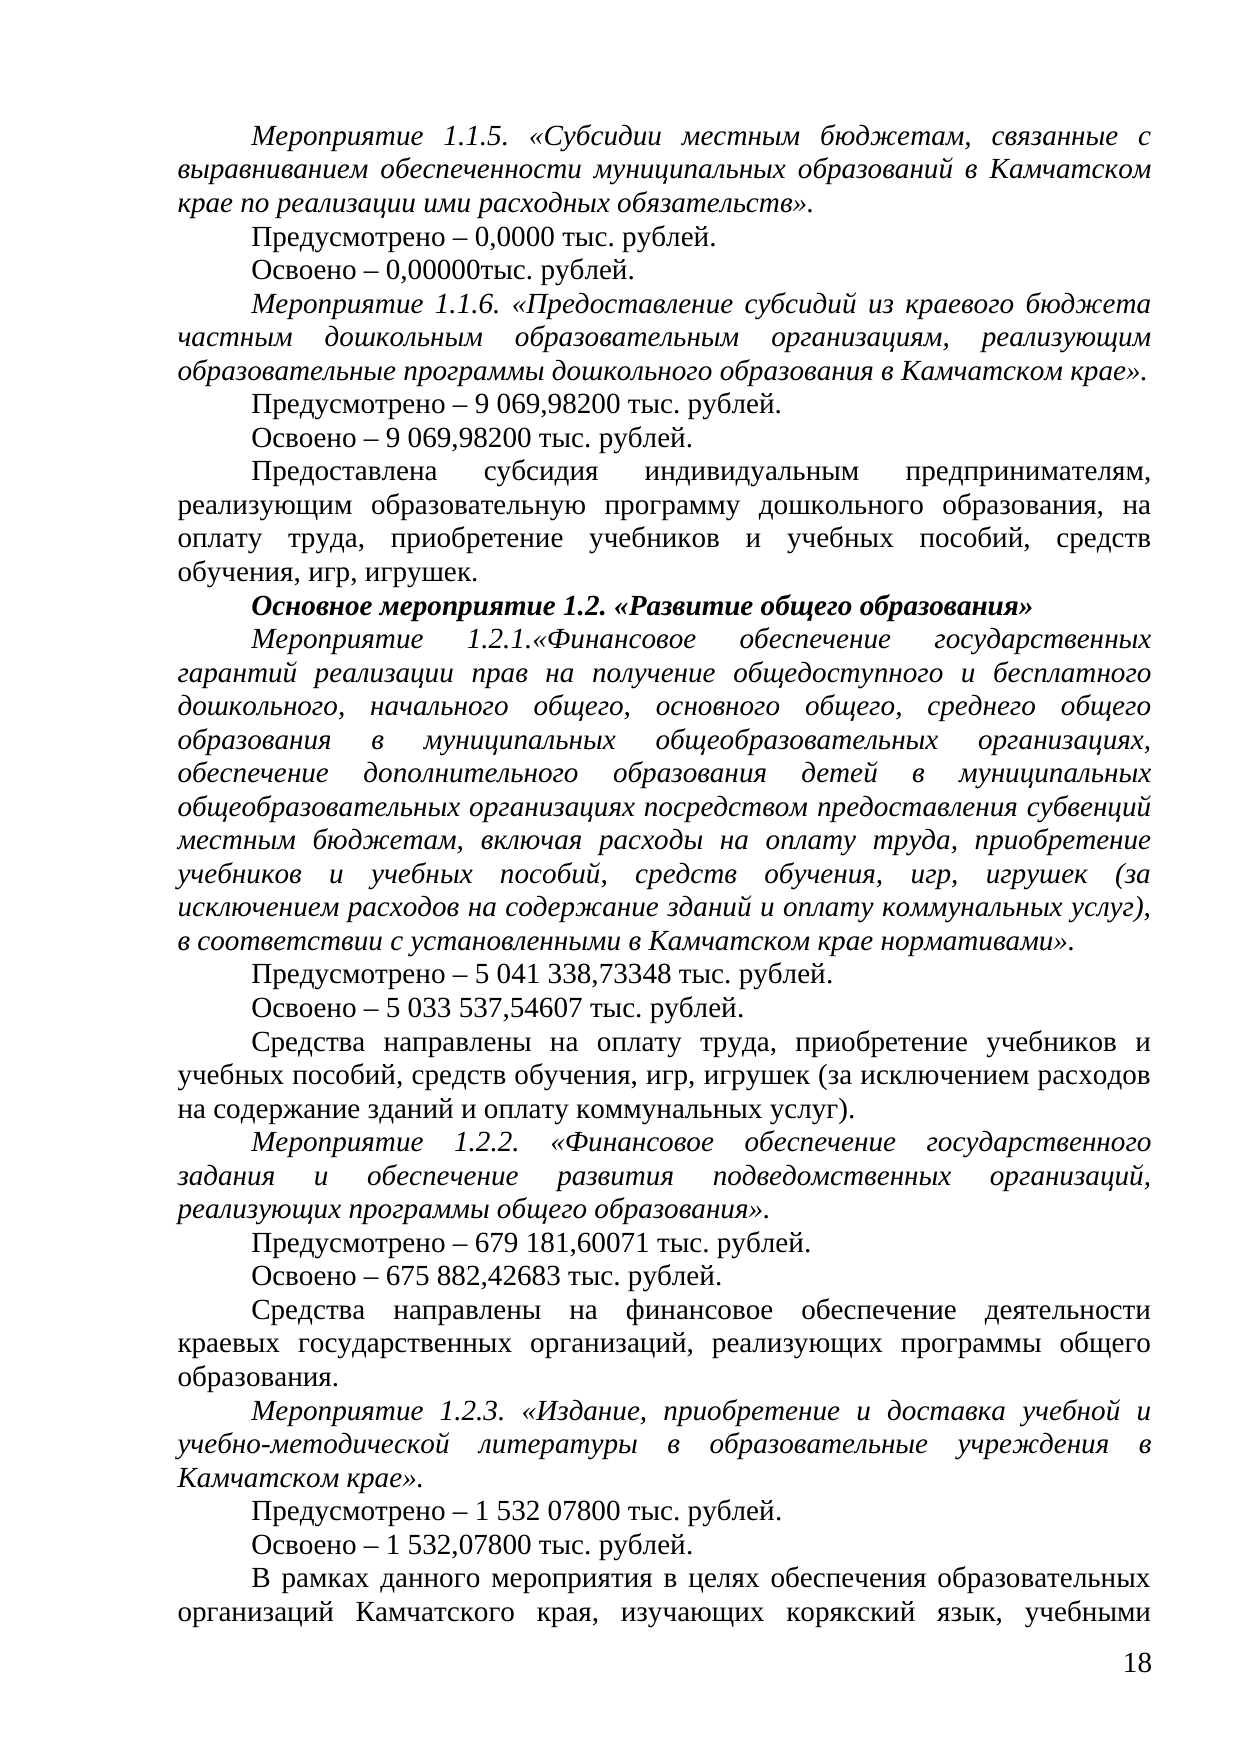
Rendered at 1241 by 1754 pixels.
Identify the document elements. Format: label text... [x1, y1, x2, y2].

text Предусмотрено – 9 069,98200 тыс. рублей. [177, 386, 1152, 420]
text Предусмотрено – 679 181,60071 тыс. рублей. [177, 1225, 1152, 1258]
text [177, 1560, 1152, 1627]
text Освоено – 1 532,07800 тыс. рублей. [177, 1527, 1152, 1560]
text Предусмотрено – 0,0000 тыс. рублей. [177, 219, 1152, 252]
text Освоено – 675 882,42683 тыс. рублей. [177, 1258, 1152, 1292]
text Мероприятие 1.2.2. «Финансовое обеспечение государственного задания и обеспечение развития подведомственных организаций, реализующих программы общего образования». [177, 1124, 1152, 1225]
text Мероприятие 1.2.3. «Издание, приобретение и доставка учебной и учебно-методической литературы в образовательные учреждения в Камчатском крае». [177, 1393, 1152, 1493]
text Освоено – 5 033 537,54607 тыс. рублей. [177, 990, 1152, 1024]
text Средства направлены на оплату труда, приобретение учебников и учебных пособий, средств обучения, игр, игрушек (за исключением расходов на содержание зданий и оплату коммунальных услуг). [177, 1024, 1152, 1124]
text Предусмотрено – 1 532 07800 тыс. рублей. [177, 1493, 1152, 1527]
text Средства направлены на финансовое обеспечение деятельности краевых государственных организаций, реализующих программы общего образования. [177, 1292, 1152, 1393]
text Мероприятие 1.1.5. «Субсидии местным бюджетам, связанные с выравниванием обеспеченности муниципальных образований в Камчатском крае по реализации ими расходных обязательств». [177, 118, 1152, 219]
text Мероприятие 1.2.1.«Финансовое обеспечение государственных гарантий реализации прав на получение общедоступного и бесплатного дошкольного, начального общего, основного общего, среднего общего образования в муниципальных общеобразовательных организациях, обеспечение дополнительного образования детей в муниципальных общеобразовательных организациях посредством предоставления субвенций местным бюджетам, включая расходы на оплату труда, приобретение учебников и учебных пособий, средств обучения, игр, игрушек (за исключением расходов на содержание зданий и оплату коммунальных услуг), в соответствии с установленными в Камчатском крае нормативами». [177, 621, 1152, 957]
text Основное мероприятие 1.2. «Развитие общего образования» [177, 588, 1152, 621]
text Предоставлена субсидия индивидуальным предпринимателям, реализующим образовательную программу дошкольного образования, на оплату труда, приобретение учебников и учебных пособий, средств обучения, игр, игрушек. [177, 453, 1152, 588]
text Предусмотрено – 5 041 338,73348 тыс. рублей. [177, 957, 1152, 990]
text Освоено – 0,00000тыс. рублей. [177, 252, 1152, 286]
text Мероприятие 1.1.6. «Предоставление субсидий из краевого бюджета частным дошкольным образовательным организациям, реализующим образовательные программы дошкольного образования в Камчатском крае». [177, 286, 1152, 386]
text Освоено – 9 069,98200 тыс. рублей. [177, 420, 1152, 453]
